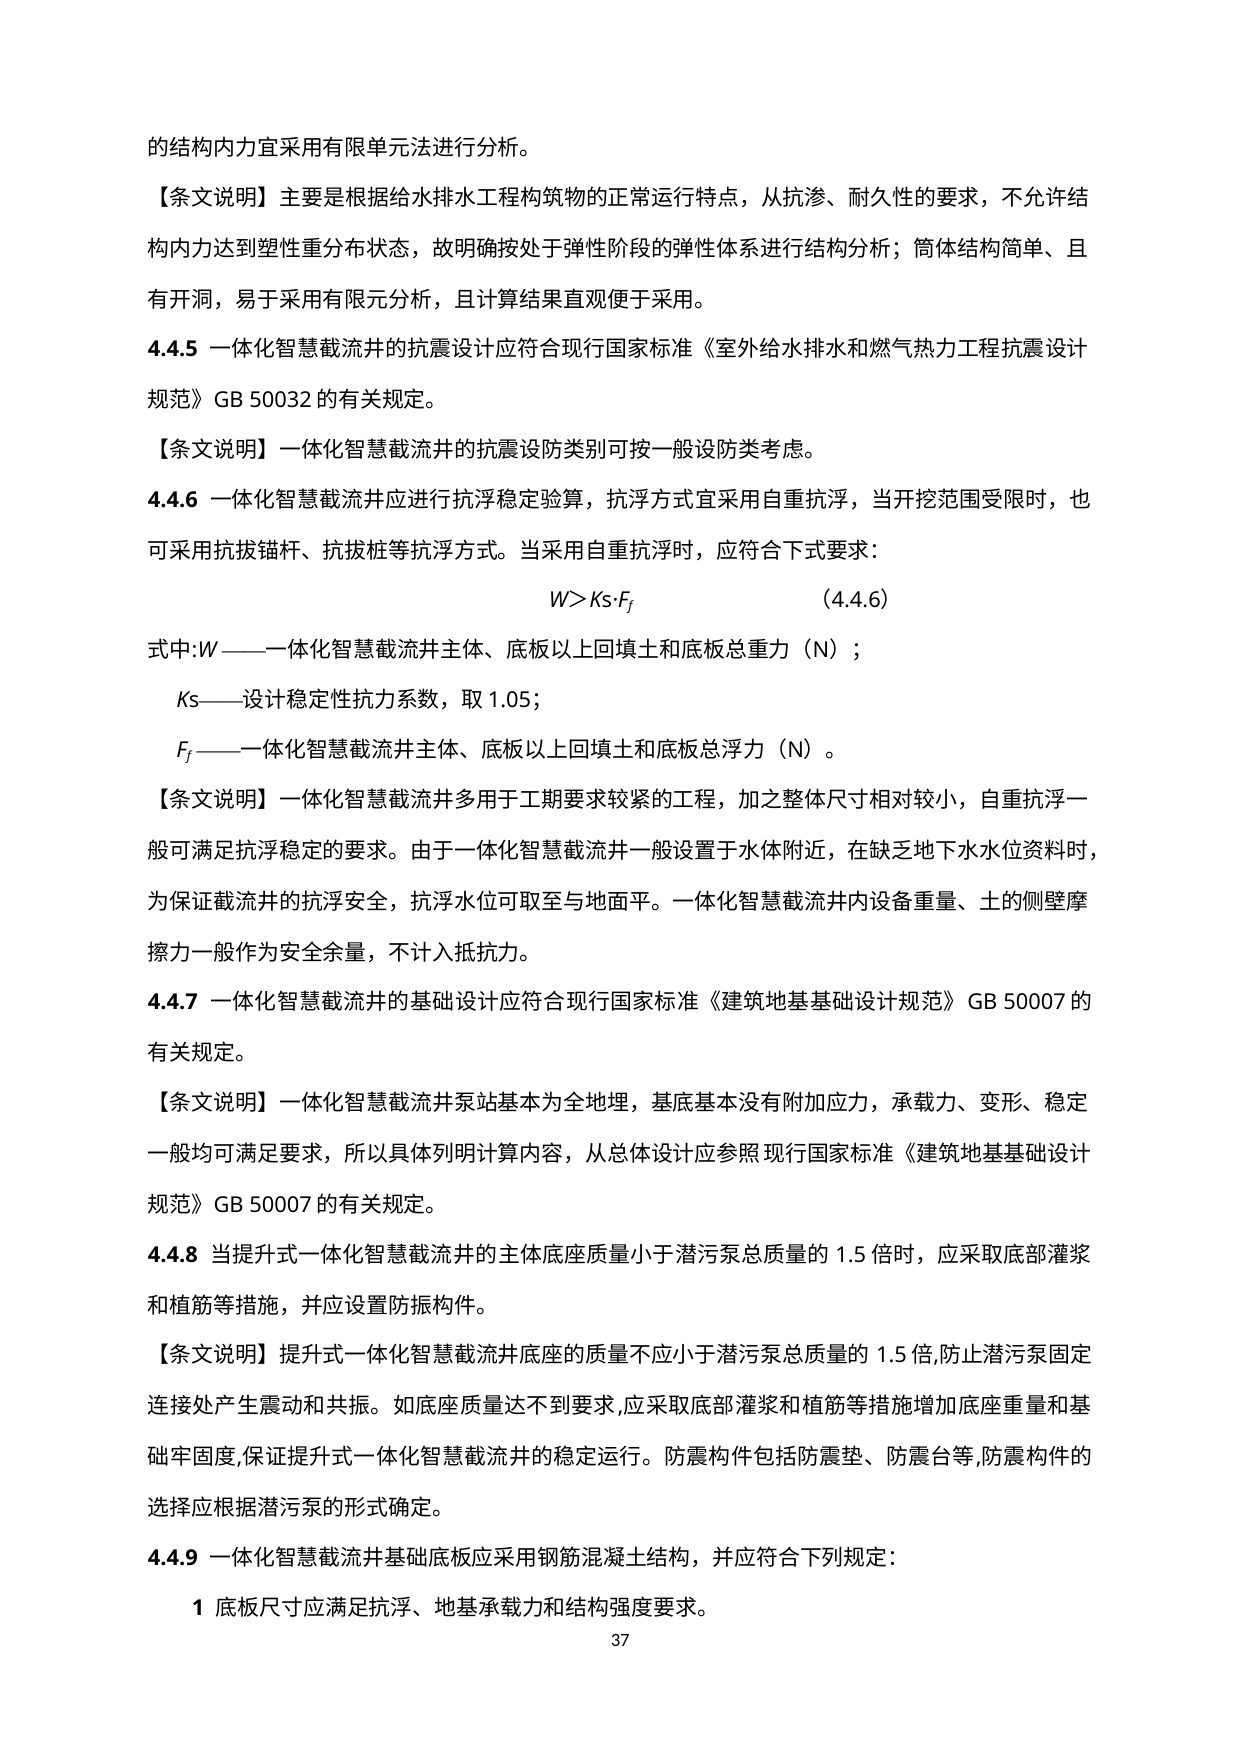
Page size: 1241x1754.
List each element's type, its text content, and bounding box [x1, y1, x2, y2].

text 4.4.9 一体化智慧截流井基础底板应采用钢筋混凝土结构，并应符合下列规定： [148, 1539, 1092, 1573]
text 4.4.7 一体化智慧截流井的基础设计应符合现行国家标准《建筑地基基础设计规范》GB 50007的有关规定。 [148, 983, 1092, 1068]
text 【条文说明】提升式一体化智慧截流井底座的质量不应小于潜污泵总质量的1.5倍,防止潜污泵固定连接处产生震动和共振。如底座质量达不到要求,应采取底部灌浆和植筋等措施增加底座重量和基础牢固度,保证提升式一体化智慧截流井的稳定运行。防震构件包括防震垫、防震台等,防震构件的选择应根据潜污泵的形式确定。 [148, 1336, 1092, 1523]
text 【条文说明】主要是根据给水排水工程构筑物的正常运行特点，从抗渗、耐久性的要求，不允许结构内力达到塑性重分布状态，故明确按处于弹性阶段的弹性体系进行结构分析；筒体结构简单、且有开洞，易于采用有限元分析，且计算结果直观便于采用。 [148, 178, 1092, 314]
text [148, 129, 1092, 163]
text Ff ——一体化智慧截流井主体、底板以上回填土和底板总浮力（N）。 [148, 731, 1092, 765]
text 1 底板尺寸应满足抗浮、地基承载力和结构强度要求。 [148, 1589, 1092, 1623]
text 【条文说明】一体化智慧截流井泵站基本为全地埋，基底基本没有附加应力，承载力、变形、稳定一般均可满足要求，所以具体列明计算内容，从总体设计应参照现行国家标准《建筑地基基础设计规范》GB 50007的有关规定。 [148, 1084, 1092, 1220]
text Ks——设计稳定性抗力系数，取1.05； [148, 681, 1092, 715]
text W＞Ks·Ff （4.4.6） [148, 581, 1092, 615]
text 式中:W ——一体化智慧截流井主体、底板以上回填土和底板总重力（N）； [148, 631, 1092, 665]
text 【条文说明】一体化智慧截流井的抗震设防类别可按一般设防类考虑。 [148, 431, 1092, 465]
text 4.4.6 一体化智慧截流井应进行抗浮稳定验算，抗浮方式宜采用自重抗浮，当开挖范围受限时，也可采用抗拔锚杆、抗拔桩等抗浮方式。当采用自重抗浮时，应符合下式要求： [148, 481, 1092, 566]
text 【条文说明】一体化智慧截流井多用于工期要求较紧的工程，加之整体尺寸相对较小，自重抗浮一般可满足抗浮稳定的要求。由于一体化智慧截流井一般设置于水体附近，在缺乏地下水水位资料时，为保证截流井的抗浮安全，抗浮水位可取至与地面平。一体化智慧截流井内设备重量、土的侧壁摩擦力一般作为安全余量，不计入抵抗力。 [148, 781, 1092, 967]
text 4.4.8 当提升式一体化智慧截流井的主体底座质量小于潜污泵总质量的1.5倍时，应采取底部灌浆和植筋等措施，并应设置防振构件。 [148, 1236, 1092, 1321]
text 4.4.5 一体化智慧截流井的抗震设计应符合现行国家标准《室外给水排水和燃气热力工程抗震设计规范》GB 50032的有关规定。 [148, 330, 1092, 415]
